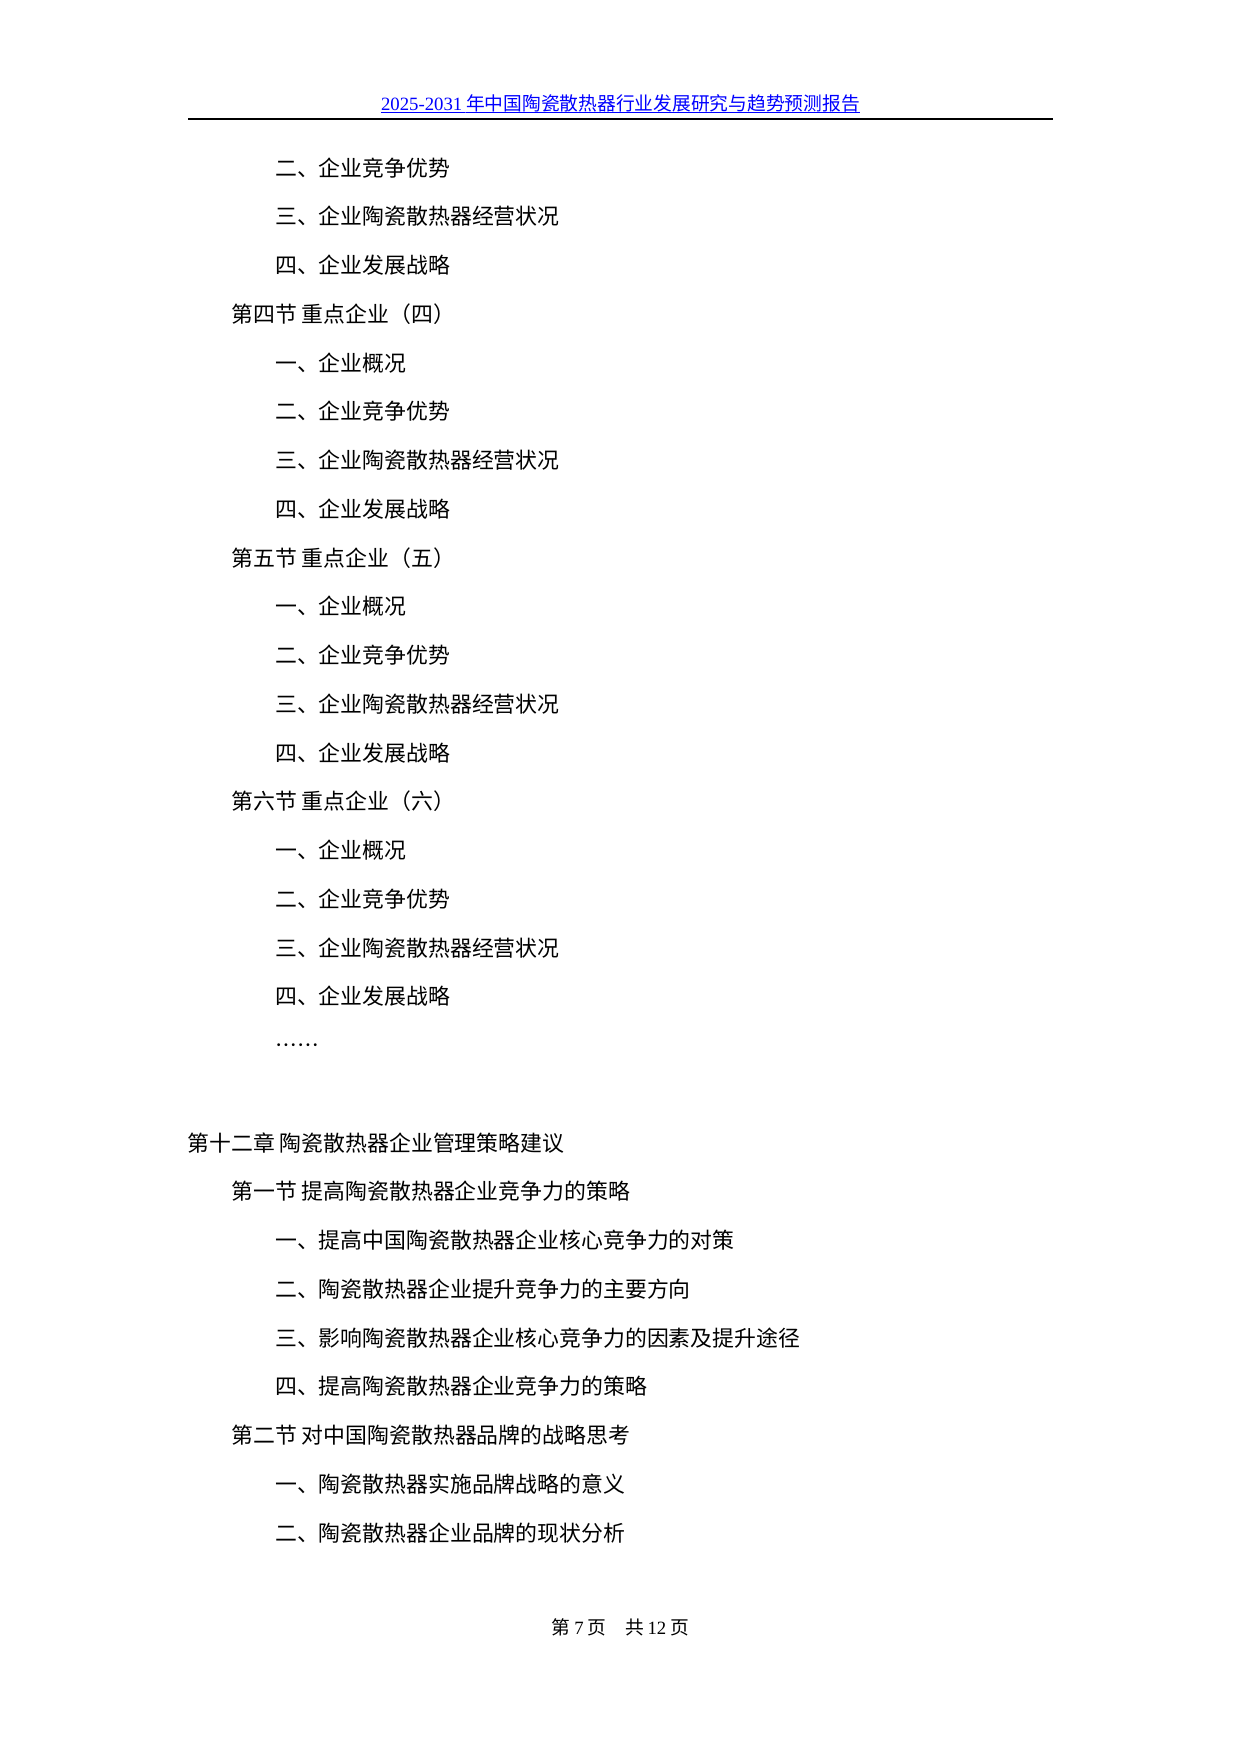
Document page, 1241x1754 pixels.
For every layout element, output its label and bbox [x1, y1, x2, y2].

text [187, 150, 1053, 1548]
